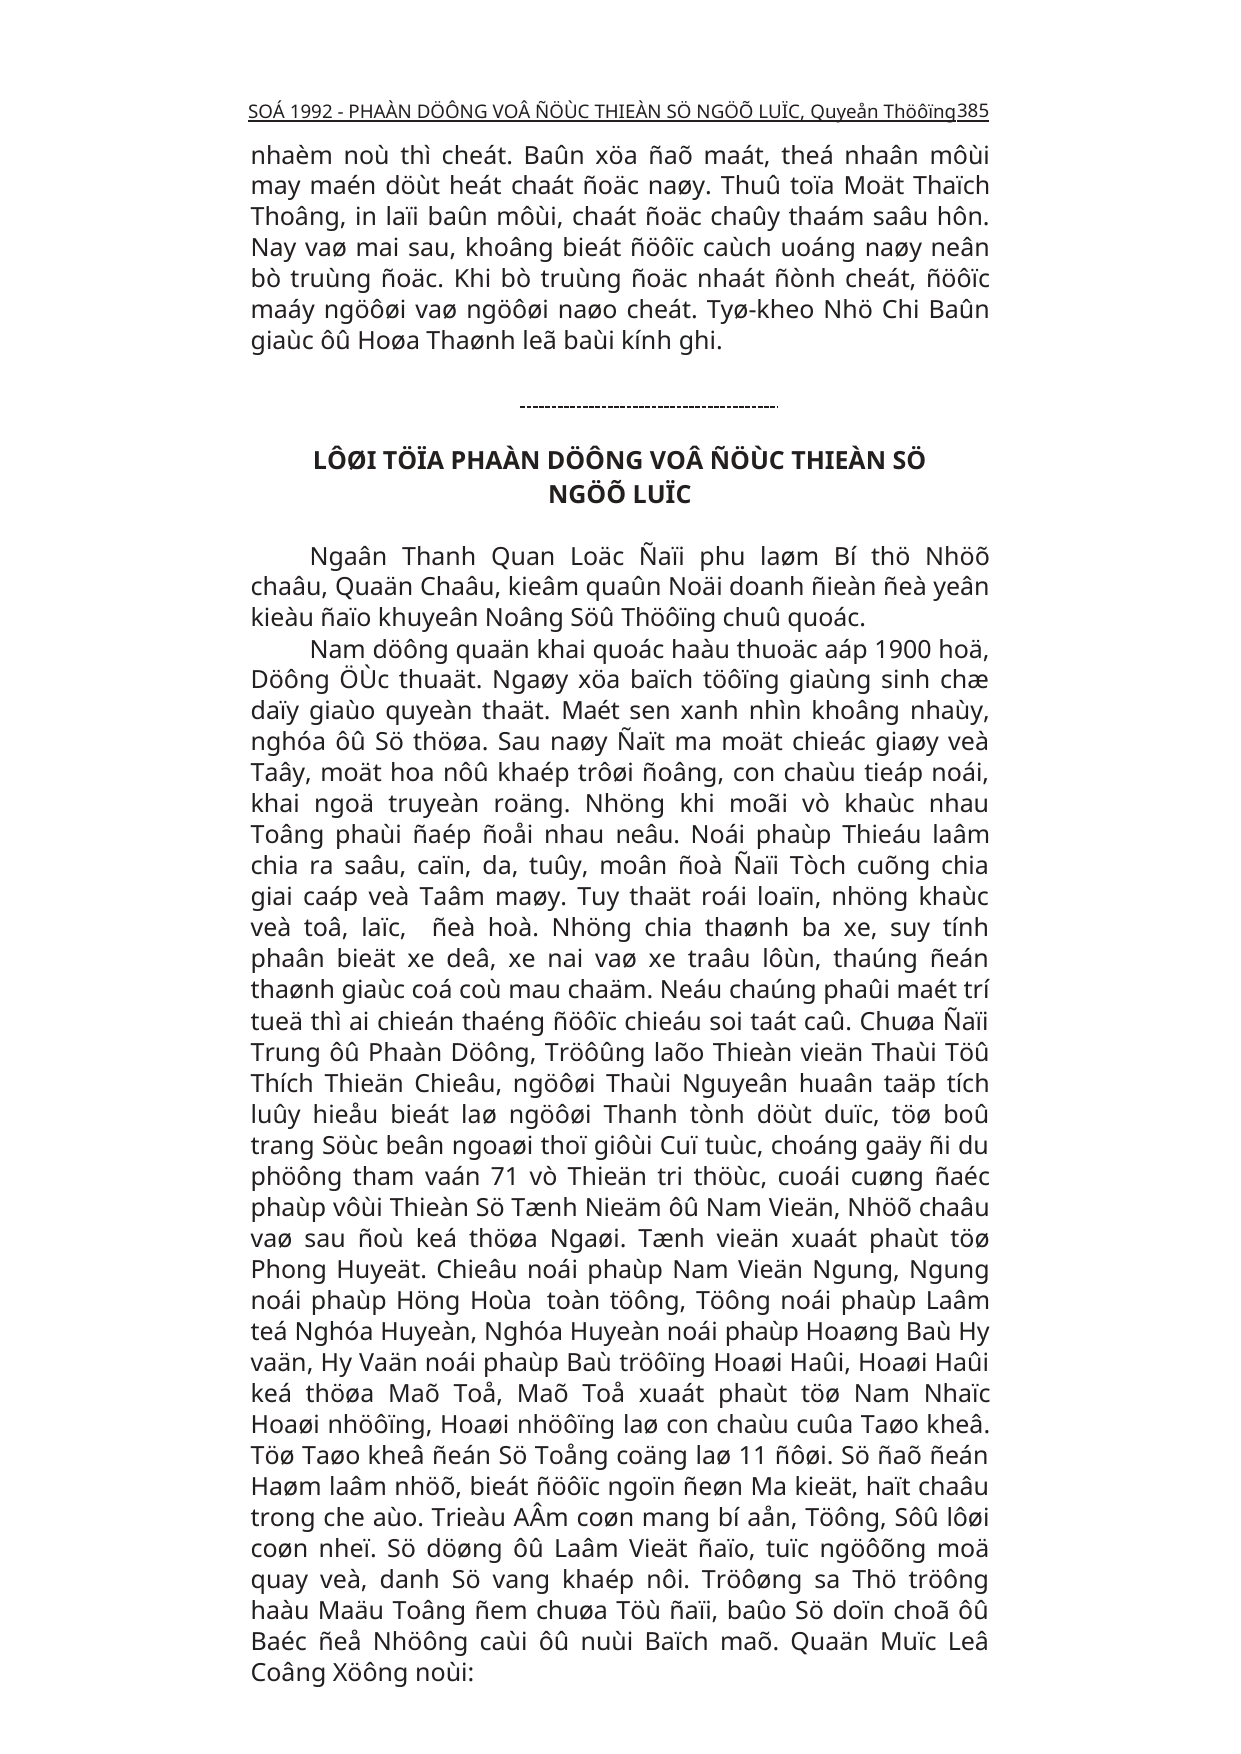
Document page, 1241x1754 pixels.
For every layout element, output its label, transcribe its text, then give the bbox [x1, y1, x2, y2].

text Ngaân Thanh Quan Loäc Ñaïi phu laøm Bí thö Nhöõ chaâu, Quaän Chaâu, kieâm quaûn Noäi doanh ñieàn ñeà yeân kieàu ñaïo khuyeân Noâng Söû Thöôïng chuû quoác. [250, 541, 990, 634]
text Nam döông quaän khai quoác haàu thuoäc aáp 1900 hoä, Döông ÖÙc thuaät. Ngaøy xöa baïch töôïng giaùng sinh chæ daïy giaùo quyeàn thaät. Maét sen xanh nhìn khoâng nhaùy, nghóa ôû Sö thöøa. Sau naøy Ñaït ma moät chieác giaøy veà Taây, moät hoa nôû khaép trôøi ñoâng, con chaùu tieáp noái, khai ngoä truyeàn roäng. Nhöng khi moãi vò khaùc nhau Toâng phaùi ñaép ñoåi nhau neâu. Noái phaùp Thieáu laâm chia ra saâu, caïn, da, tuûy, moân ñoà Ñaïi Tòch cuõng chia giai caáp veà Taâm maøy. Tuy thaät roái loaïn, nhöng khaùc veà toâ, laïc, ñeà hoà. Nhöng chia thaønh ba xe, suy tính phaân bieät xe deâ, xe nai vaø xe traâu lôùn, thaúng ñeán thaønh giaùc coá coù mau chaäm. Neáu chaúng phaûi maét trí tueä thì ai chieán thaéng ñöôïc chieáu soi taát caû. Chuøa Ñaïi Trung ôû Phaàn Döông, Tröôûng laõo Thieàn vieän Thaùi Töû Thích Thieän Chieâu, ngöôøi Thaùi Nguyeân huaân taäp tích luûy hieåu bieát laø ngöôøi Thanh tònh döùt duïc, töø boû trang Söùc beân ngoaøi thoï giôùi Cuï tuùc, choáng gaäy ñi du phöông tham vaán 71 vò Thieän tri thöùc, cuoái cuøng ñaéc phaùp vôùi Thieàn Sö Tænh Nieäm ôû Nam Vieän, Nhöõ chaâu vaø sau ñoù keá thöøa Ngaøi. Tænh vieän xuaát phaùt töø Phong Huyeät. Chieâu noái phaùp Nam Vieän Ngung, Ngung noái phaùp Höng Hoùa toàn töông, Töông noái phaùp Laâm teá Nghóa Huyeàn, Nghóa Huyeàn noái phaùp Hoaøng Baù Hy vaän, Hy Vaän noái phaùp Baù tröôïng Hoaøi Haûi, Hoaøi Haûi keá thöøa Maõ Toå, Maõ Toå xuaát phaùt töø Nam Nhaïc Hoaøi nhöôïng, Hoaøi nhöôïng laø con chaùu cuûa Taøo kheâ. Töø Taøo kheâ ñeán Sö Toång coäng laø 11 ñôøi. Sö ñaõ ñeán Haøm laâm nhöõ, bieát ñöôïc ngoïn ñeøn Ma kieät, haït chaâu trong che aùo. Trieàu AÂm coøn mang bí aån, Töông, Sôû lôøi coøn nheï. Sö döøng ôû Laâm Vieät ñaïo, tuïc ngöôõng moä quay veà, danh Sö vang khaép nôi. Tröôøng sa Thö tröông haàu Maäu Toâng ñem chuøa Töù ñaïi, baûo Sö doïn choã ôû Baéc ñeå Nhöông caùi ôû nuùi Baïch maõ. Quaän Muïc Leâ Coâng Xöông noùi: [250, 634, 990, 1689]
text SOÁ 1992 - PHAÀN DÖÔNG VOÂ ÑÖÙC THIEÀN SÖ NGÖÕ LUÏC, Quyeån Thöôïng 385 [144, 97, 1092, 124]
subtitle LÔØI TÖÏA PHAÀN DÖÔNG VOÂ ÑÖÙC THIEÀN SÖ NGÖÕ LUÏC [298, 443, 941, 511]
text nhaèm noù thì cheát. Baûn xöa ñaõ maát, theá nhaân môùi may maén döùt heát chaát ñoäc naøy. Thuû toïa Moät Thaïch Thoâng, in laïi baûn môùi, chaát ñoäc chaûy thaám saâu hôn. Nay vaø mai sau, khoâng bieát ñöôïc caùch uoáng naøy neân bò truùng ñoäc. Khi bò truùng ñoäc nhaát ñònh cheát, ñöôïc maáy ngöôøi vaø ngöôøi naøo cheát. Tyø-kheo Nhö Chi Baûn giaùc ôû Hoøa Thaønh leã baùi kính ghi. [250, 140, 990, 357]
